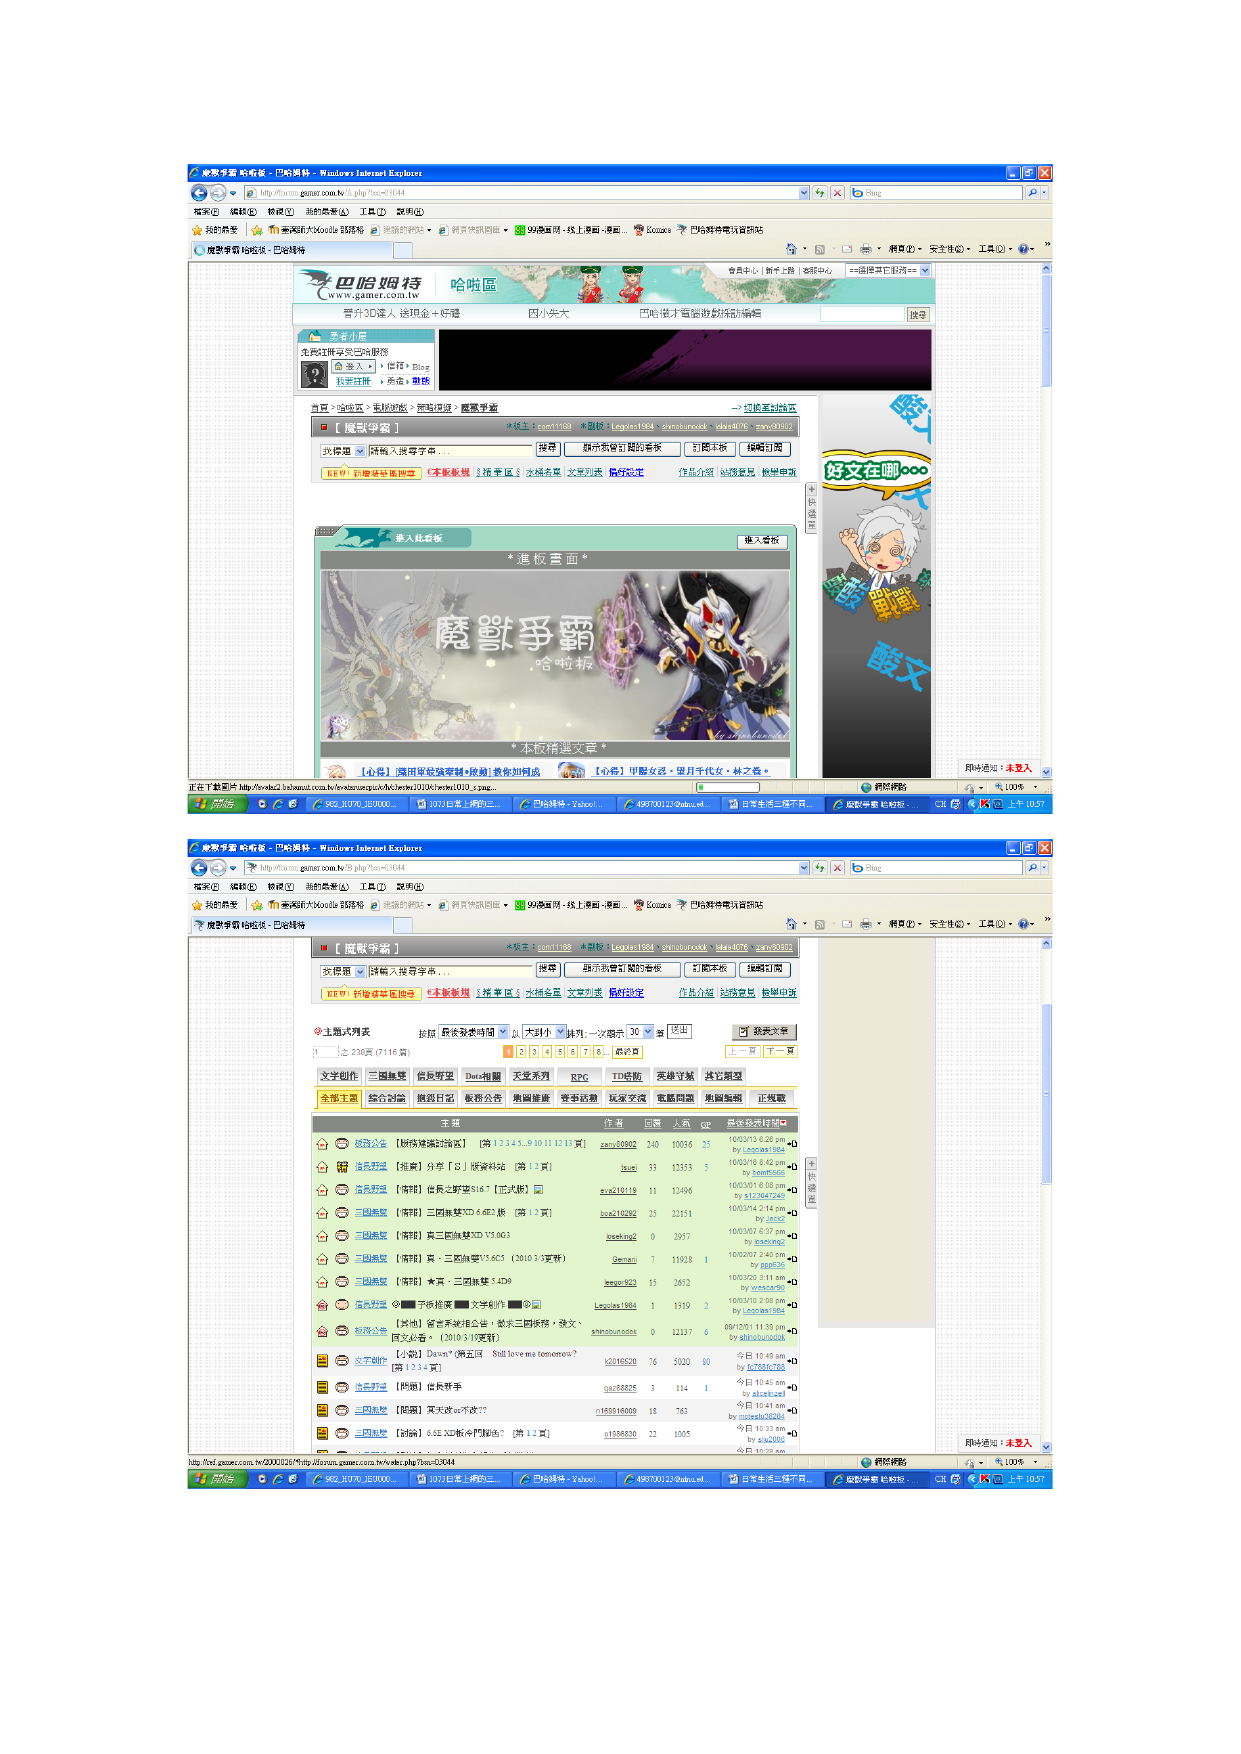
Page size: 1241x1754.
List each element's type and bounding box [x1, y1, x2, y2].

picture [187, 164, 1053, 814]
picture [187, 839, 1053, 1489]
